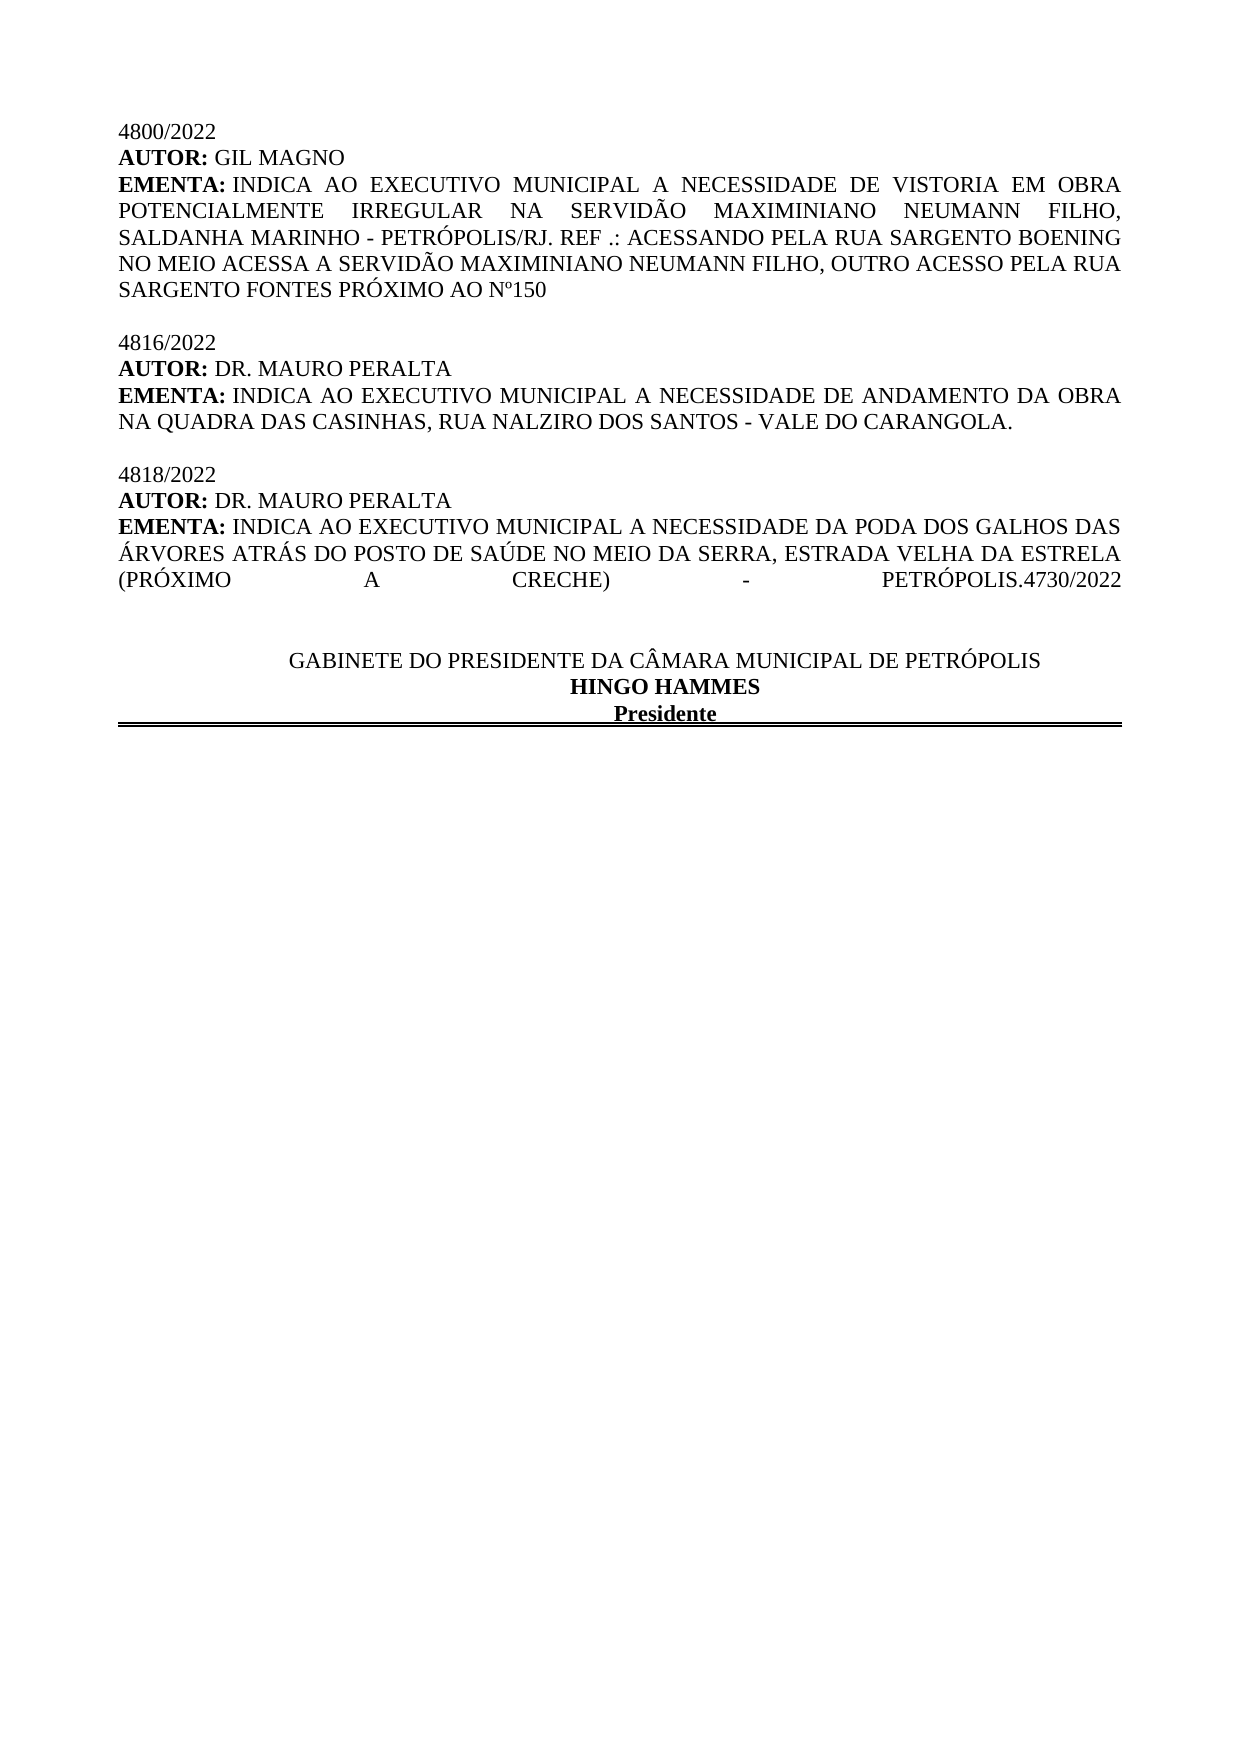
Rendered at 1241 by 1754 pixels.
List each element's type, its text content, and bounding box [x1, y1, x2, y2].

text 4800/2022 AUTOR: GIL MAGNO [118, 118, 1122, 171]
text 4818/2022 AUTOR: DR. MAURO PERALTA [118, 461, 1122, 513]
text EMENTA: INDICA AO EXECUTIVO MUNICIPAL A NECESSIDADE DE VISTORIA EM OBRA POTENCIALMENTE IRREGULAR NA SERVIDÃO MAXIMINIANO NEUMANN FILHO, SALDANHA MARINHO - PETRÓPOLIS/RJ. REF .: ACESSANDO PELA RUA SARGENTO BOENING NO MEIO ACESSA A SERVIDÃO MAXIMINIANO NEUMANN FILHO, OUTRO ACESSO PELA RUA SARGENTO FONTES PRÓXIMO AO Nº150 [118, 171, 1122, 303]
text EMENTA: INDICA AO EXECUTIVO MUNICIPAL A NECESSIDADE DA PODA DOS GALHOS DAS ÁRVORES ATRÁS DO POSTO DE SAÚDE NO MEIO DA SERRA, ESTRADA VELHA DA ESTRELA (PRÓXIMO A CRECHE) - PETRÓPOLIS.4730/2022 [118, 513, 1122, 621]
text 4816/2022 AUTOR: DR. MAURO PERALTA [118, 329, 1122, 382]
text EMENTA: INDICA AO EXECUTIVO MUNICIPAL A NECESSIDADE DE ANDAMENTO DA OBRA NA QUADRA DAS CASINHAS, RUA NALZIRO DOS SANTOS - VALE DO CARANGOLA. [118, 382, 1122, 434]
table_header GABINETE DO PRESIDENTE DA CÂMARA MUNICIPAL DE PETRÓPOLIS [118, 621, 1212, 673]
table_cell HINGO HAMMES Presidente [118, 673, 1212, 726]
